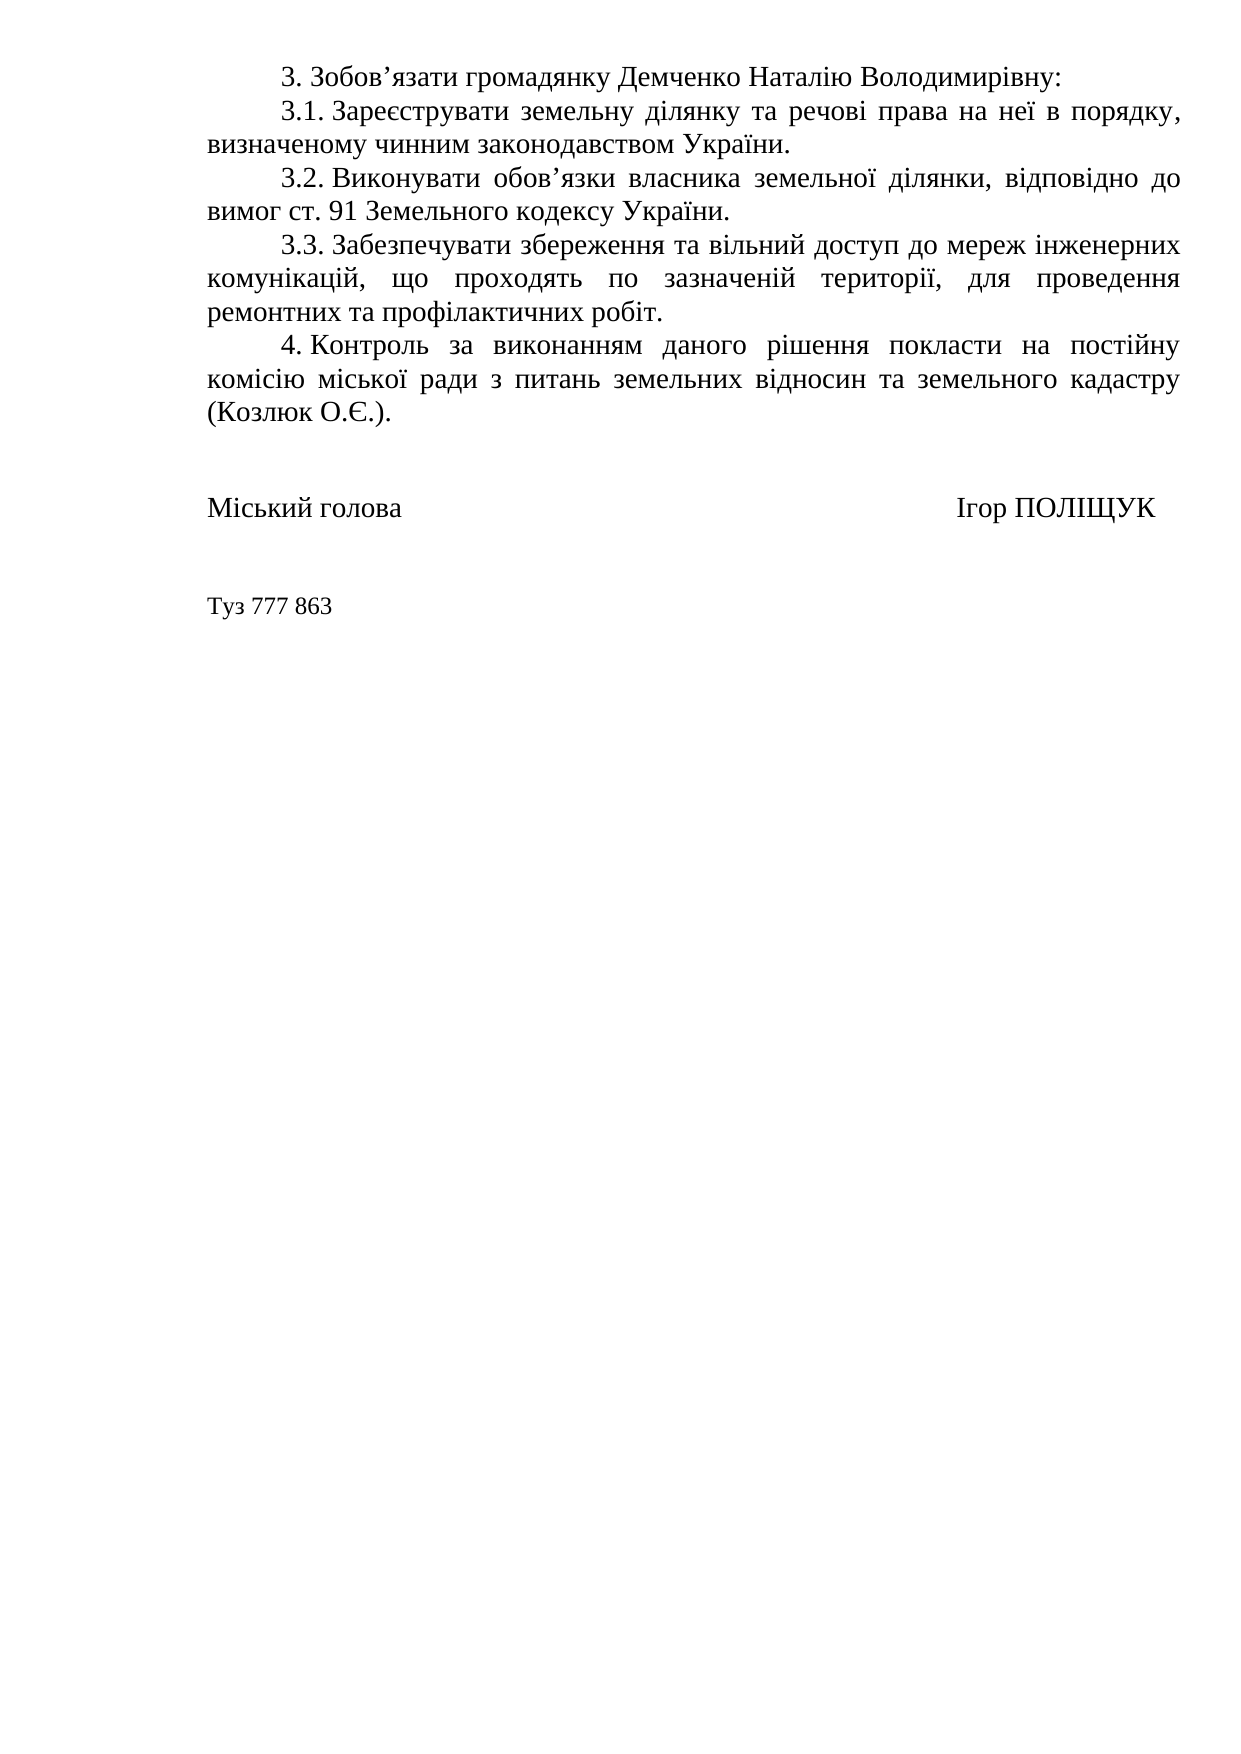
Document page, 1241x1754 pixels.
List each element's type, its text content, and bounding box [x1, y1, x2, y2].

text 3.3. Забезпечувати збереження та вільний доступ до мереж інженерних комунікацій, що проходять по зазначеній території, для проведення ремонтних та профілактичних робіт. [207, 227, 1181, 327]
text Міський голова Ігор ПОЛІЩУК [207, 490, 1181, 524]
text 4. Контроль за виконанням даного рішення покласти на постійну комісію міської ради з питань земельних відносин та земельного кадастру (Козлюк О.Є.). [207, 327, 1181, 428]
text 3.2. Виконувати обов’язки власника земельної ділянки, відповідно до вимог ст. 91 Земельного кодексу України. [207, 160, 1181, 227]
text 3. Зобов’язати громадянку Демченко Наталію Володимирівну: [207, 59, 1177, 93]
text Туз 777 863 [207, 591, 1181, 620]
text 3.1. Зареєструвати земельну ділянку та речові права на неї в порядку, визначеному чинним законодавством України. [207, 93, 1181, 160]
